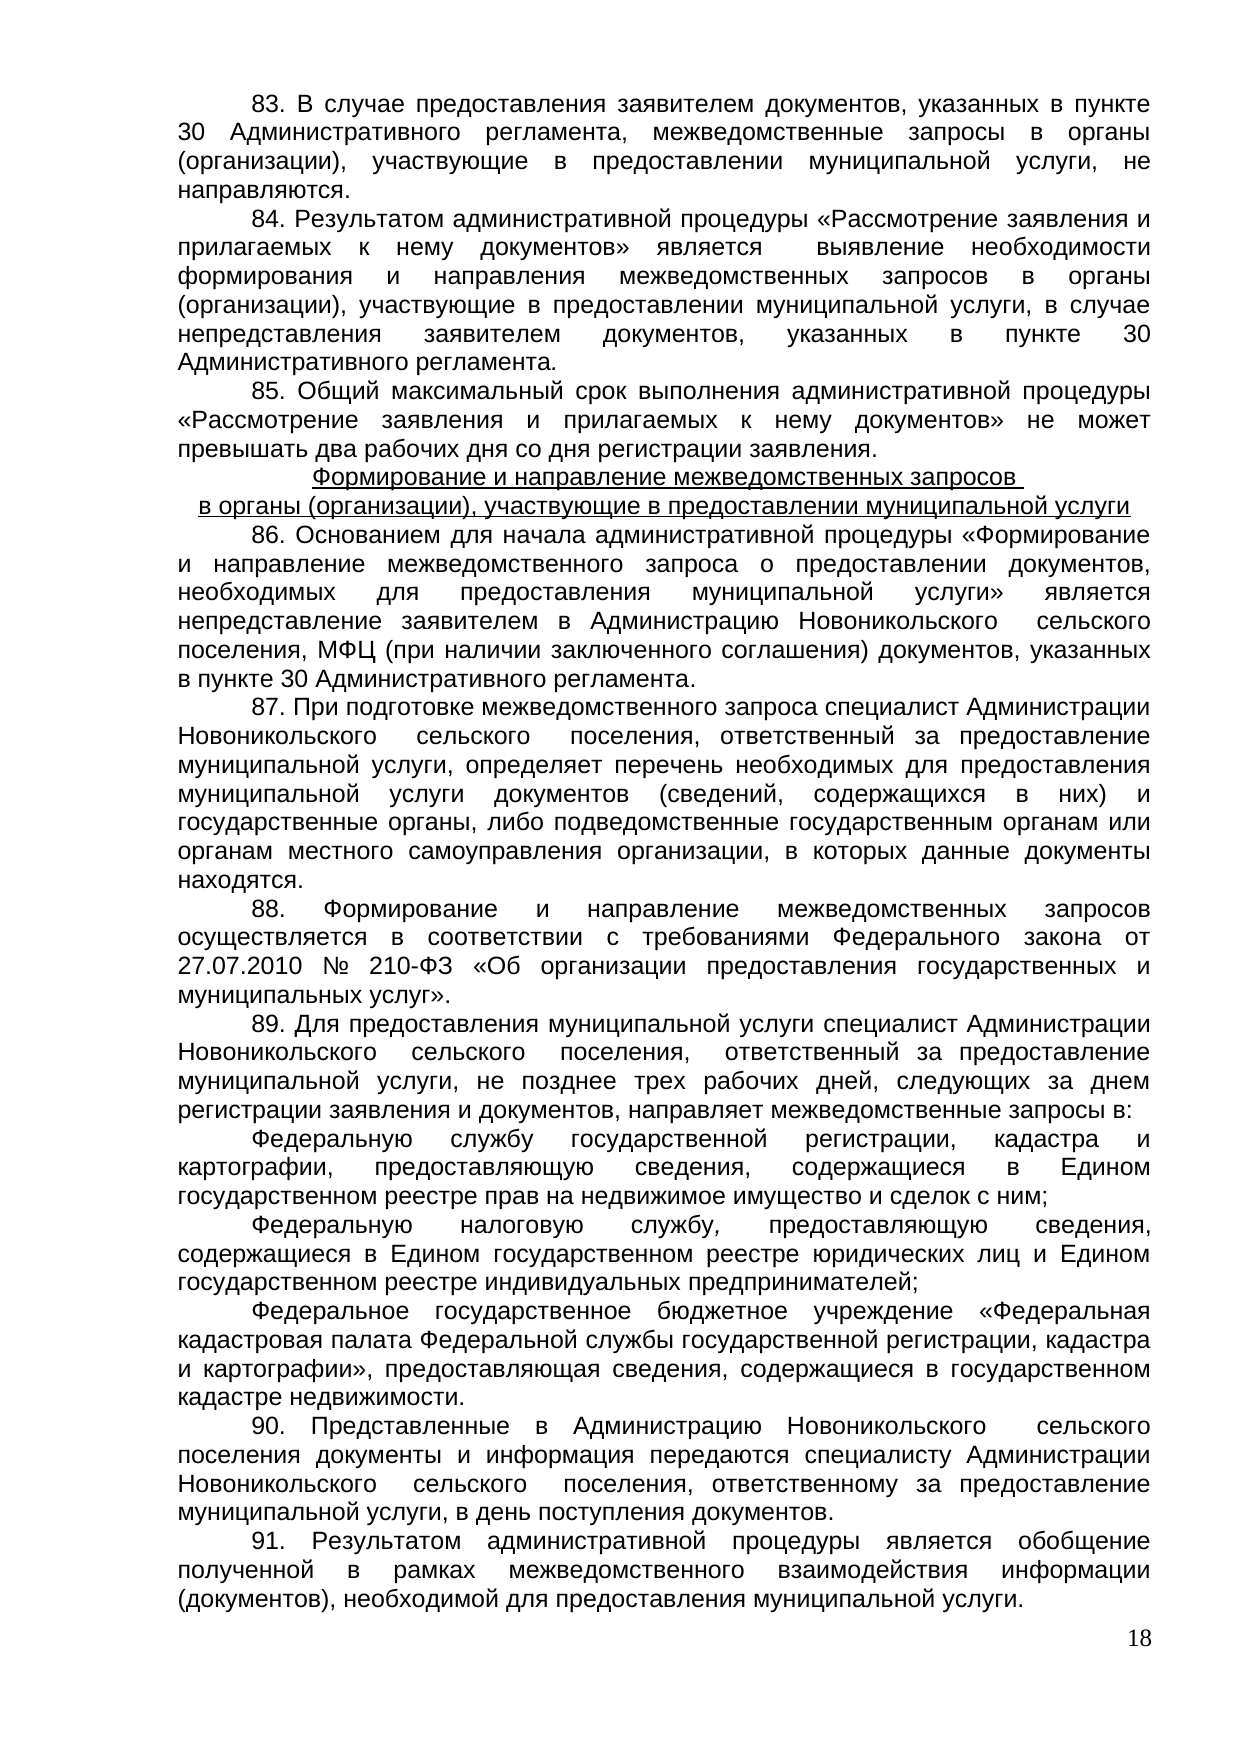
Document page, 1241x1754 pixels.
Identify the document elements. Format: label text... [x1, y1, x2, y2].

text 90. Представленные в Администрацию Новоникольского сельского поселения документы и информация передаются специалисту Администрации Новоникольского сельского поселения, ответственному за предоставление муниципальной услуги, в день поступления документов. [177, 1411, 1152, 1526]
text 87. При подготовке межведомственного запроса специалист Администрации Новоникольского сельского поселения, ответственный за предоставление муниципальной услуги, определяет перечень необходимых для предоставления муниципальной услуги документов (сведений, содержащихся в них) и государственные органы, либо подведомственные государственным органам или органам местного самоуправления организации, в которых данные документы находятся. [177, 692, 1152, 894]
text Федеральную службу государственной регистрации, кадастра и картографии, предоставляющую сведения, содержащиеся в Едином государственном реестре прав на недвижимое имущество и сделок с ним; [177, 1124, 1152, 1210]
text 85. Общий максимальный срок выполнения административной процедуры «Рассмотрение заявления и прилагаемых к нему документов» не может превышать два рабочих дня со дня регистрации заявления. [177, 376, 1152, 462]
text Формирование и направление межведомственных запросов [177, 462, 1152, 491]
text 91. Результатом административной процедуры является обобщение полученной в рамках межведомственного взаимодействия информации (документов), необходимой для предоставления муниципальной услуги. [177, 1526, 1152, 1612]
text 86. Основанием для начала административной процедуры «Формирование и направление межведомственного запроса о предоставлении документов, необходимых для предоставления муниципальной услуги» является непредставление заявителем в Администрацию Новоникольского сельского поселения, МФЦ (при наличии заключенного соглашения) документов, указанных в пункте 30 Административного регламента. [177, 520, 1152, 692]
text 84. Результатом административной процедуры «Рассмотрение заявления и прилагаемых к нему документов» является выявление необходимости формирования и направления межведомственных запросов в органы (организации), участвующие в предоставлении муниципальной услуги, в случае непредставления заявителем документов, указанных в пункте 30 Административного регламента. [177, 204, 1152, 376]
text 83. В случае предоставления заявителем документов, указанных в пункте 30 Административного регламента, межведомственные запросы в органы (организации), участвующие в предоставлении муниципальной услуги, не направляются. [177, 89, 1152, 204]
text в органы (организации), участвующие в предоставлении муниципальной услуги [177, 491, 1152, 520]
text 89. Для предоставления муниципальной услуги специалист Администрации Новоникольского сельского поселения, ответственный за предоставление муниципальной услуги, не позднее трех рабочих дней, следующих за днем регистрации заявления и документов, направляет межведомственные запросы в: [177, 1009, 1152, 1124]
text Федеральную налоговую службу, предоставляющую сведения, содержащиеся в Едином государственном реестре юридических лиц и Едином государственном реестре индивидуальных предпринимателей; [177, 1210, 1152, 1296]
text 88. Формирование и направление межведомственных запросов осуществляется в соответствии с требованиями Федерального закона от 27.07.2010 № 210-ФЗ «Об организации предоставления государственных и муниципальных услуг». [177, 894, 1152, 1009]
text Федеральное государственное бюджетное учреждение «Федеральная кадастровая палата Федеральной службы государственной регистрации, кадастра и картографии», предоставляющая сведения, содержащиеся в государственном кадастре недвижимости. [177, 1296, 1152, 1411]
